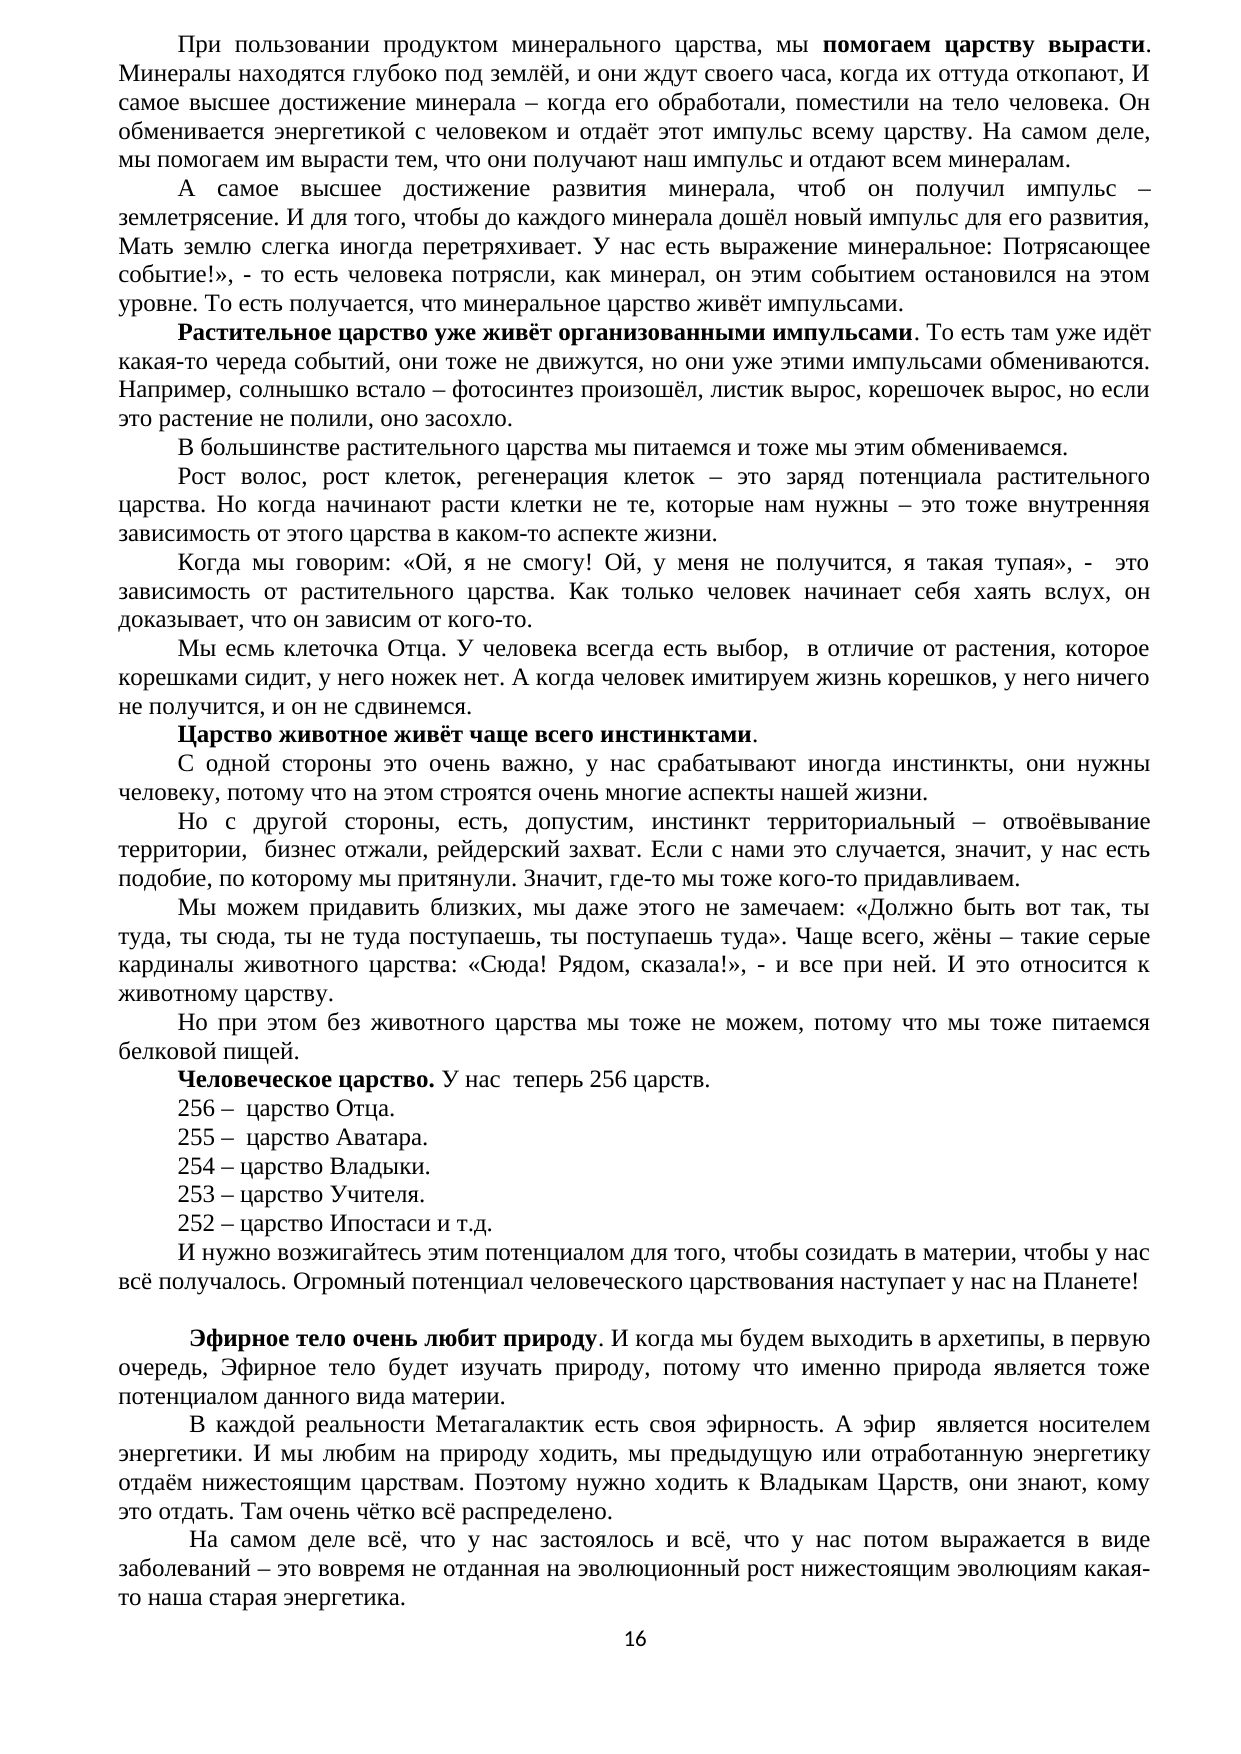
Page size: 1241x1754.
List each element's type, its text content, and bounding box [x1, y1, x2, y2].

text 252 – царство Ипостаси и т.д. [118, 1208, 1152, 1237]
text 254 – царство Владыки. [118, 1151, 1152, 1179]
text И нужно возжигайтесь этим потенциалом для того, чтобы созидать в материи, чтобы у нас всё получалось. Огромный потенциал человеческого царствования наступает у нас на Планете! [118, 1237, 1152, 1294]
text Но при этом без животного царства мы тоже не можем, потому что мы тоже питаемся белковой пищей. [118, 1007, 1152, 1064]
text На самом деле всё, что у нас застоялось и всё, что у нас потом выражается в виде заболеваний – это вовремя не отданная на эволюционный рост нижестоящим эволюциям какая-то наша старая энергетика. [118, 1524, 1152, 1611]
text Человеческое царство. У нас теперь 256 царств. [118, 1064, 1152, 1093]
text В каждой реальности Метагалактик есть своя эфирность. А эфир является носителем энергетики. И мы любим на природу ходить, мы предыдущую или отработанную энергетику отдаём нижестоящим царствам. Поэтому нужно ходить к Владыкам Царств, они знают, кому это отдать. Там очень чётко всё распределено. [118, 1409, 1152, 1524]
text В большинстве растительного царства мы питаемся и тоже мы этим обмениваемся. [118, 432, 1152, 461]
text Когда мы говорим: «Ой, я не смогу! Ой, у меня не получится, я такая тупая», - это зависимость от растительного царства. Как только человек начинает себя хаять вслух, он доказывает, что он зависим от кого-то. [118, 547, 1152, 633]
text 253 – царство Учителя. [118, 1179, 1152, 1208]
text 255 – царство Аватара. [118, 1122, 1152, 1151]
text Мы есмь клеточка Отца. У человека всегда есть выбор, в отличие от растения, которое корешками сидит, у него ножек нет. А когда человек имитируем жизнь корешков, у него ничего не получится, и он не сдвинемся. [118, 633, 1152, 719]
text 256 – царство Отца. [118, 1093, 1152, 1122]
text Растительное царство уже живёт организованными импульсами. То есть там уже идёт какая-то череда событий, они тоже не движутся, но они уже этими импульсами обмениваются. Например, солнышко встало – фотосинтез произошёл, листик вырос, корешочек вырос, но если это растение не полили, оно засохло. [118, 317, 1152, 432]
text При пользовании продуктом минерального царства, мы помогаем царству вырасти. Минералы находятся глубоко под землёй, и они ждут своего часа, когда их оттуда откопают, И самое высшее достижение минерала – когда его обработали, поместили на тело человека. Он обменивается энергетикой с человеком и отдаёт этот импульс всему царству. На самом деле, мы помогаем им вырасти тем, что они получают наш импульс и отдают всем минералам. [118, 29, 1152, 173]
text А самое высшее достижение развития минерала, чтоб он получил импульс –землетрясение. И для того, чтобы до каждого минерала дошёл новый импульс для его развития, Мать землю слегка иногда перетряхивает. У нас есть выражение минеральное: Потрясающее событие!», - то есть человека потрясли, как минерал, он этим событием остановился на этом уровне. То есть получается, что минеральное царство живёт импульсами. [118, 173, 1152, 317]
text С одной стороны это очень важно, у нас срабатывают иногда инстинкты, они нужны человеку, потому что на этом строятся очень многие аспекты нашей жизни. [118, 748, 1152, 806]
text Эфирное тело очень любит природу. И когда мы будем выходить в архетипы, в первую очередь, Эфирное тело будет изучать природу, потому что именно природа является тоже потенциалом данного вида материи. [118, 1323, 1152, 1409]
text Рост волос, рост клеток, регенерация клеток – это заряд потенциала растительного царства. Но когда начинают расти клетки не те, которые нам нужны – это тоже внутренняя зависимость от этого царства в каком-то аспекте жизни. [118, 461, 1152, 547]
text Мы можем придавить близких, мы даже этого не замечаем: «Должно быть вот так, ты туда, ты сюда, ты не туда поступаешь, ты поступаешь туда». Чаще всего, жёны – такие серые кардиналы животного царства: «Сюда! Рядом, сказала!», - и все при ней. И это относится к животному царству. [118, 892, 1152, 1007]
text Но с другой стороны, есть, допустим, инстинкт территориальный – отвоёвывание территории, бизнес отжали, рейдерский захват. Если с нами это случается, значит, у нас есть подобие, по которому мы притянули. Значит, где-то мы тоже кого-то придавливаем. [118, 806, 1152, 892]
text Царство животное живёт чаще всего инстинктами. [118, 719, 1152, 748]
